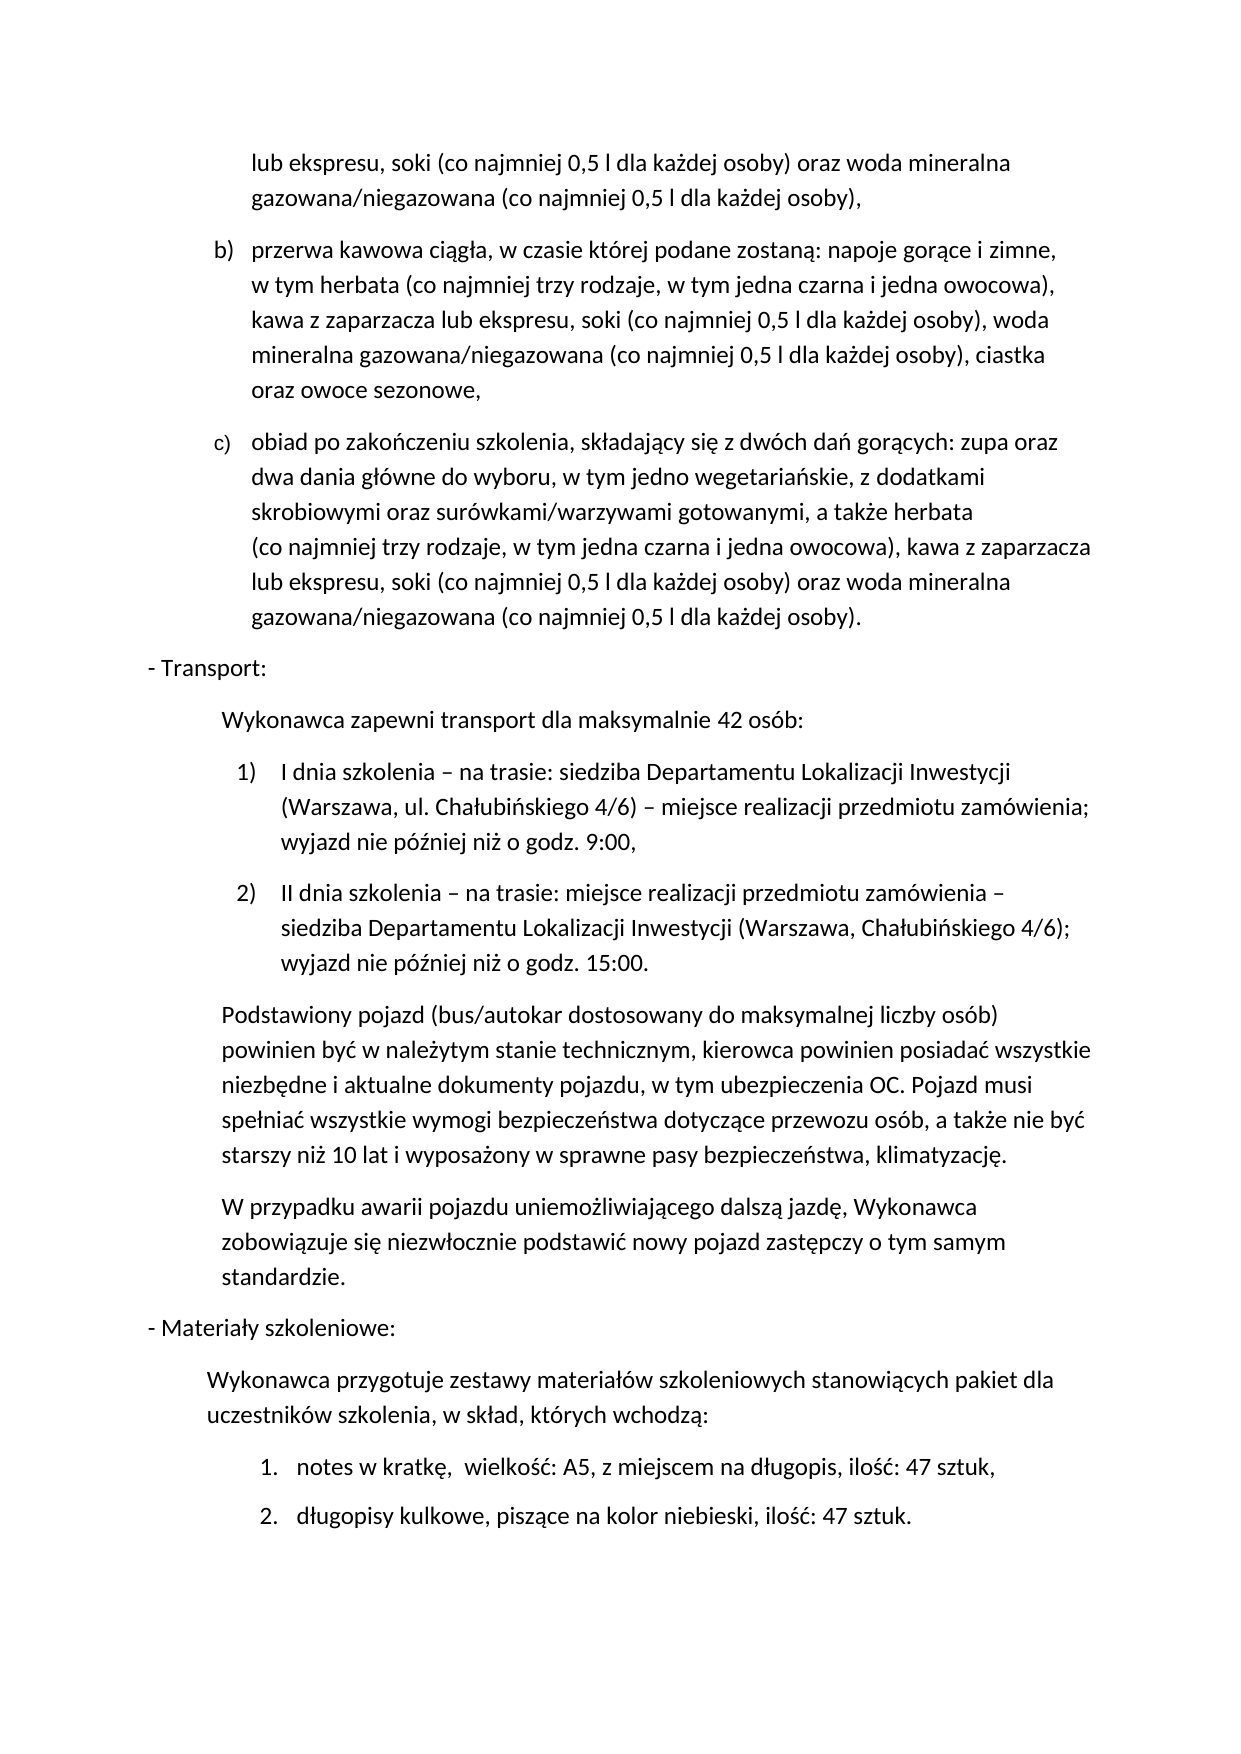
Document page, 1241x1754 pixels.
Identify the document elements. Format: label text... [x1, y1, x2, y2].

text Podstawiony pojazd (bus/autokar dostosowany do maksymalnej liczby osób) powinien być w należytym stanie technicznym, kierowca powinien posiadać wszystkie niezbędne i aktualne dokumenty pojazdu, w tym ubezpieczenia OC. Pojazd musi spełniać wszystkie wymogi bezpieczeństwa dotyczące przewozu osób, a także nie być starszy niż 10 lat i wyposażony w sprawne pasy bezpieczeństwa, klimatyzację. [221, 999, 1093, 1170]
list II dnia szkolenia – na trasie: miejsce realizacji przedmiotu zamówienia – siedziba Departamentu Lokalizacji Inwestycji (Warszawa, Chałubińskiego 4/6); wyjazd nie później niż o godz. 15:00. [236, 878, 1093, 978]
list długopisy kulkowe, piszące na kolor niebieski, ilość: 47 sztuk. [259, 1501, 1093, 1531]
text Wykonawca zapewni transport dla maksymalnie 42 osób: [207, 704, 1093, 735]
text Wykonawca przygotuje zestawy materiałów szkoleniowych stanowiących pakiet dla uczestników szkolenia, w skład, których wchodzą: [207, 1364, 1093, 1430]
text - Materiały szkoleniowe: [148, 1313, 1093, 1343]
text W przypadku awarii pojazdu uniemożliwiającego dalszą jazdę, Wykonawca zobowiązuje się niezwłocznie podstawić nowy pojazd zastępczy o tym samym standardzie. [221, 1191, 1093, 1291]
list I dnia szkolenia – na trasie: siedziba Departamentu Lokalizacji Inwestycji (Warszawa, ul. Chałubińskiego 4/6) – miejsce realizacji przedmiotu zamówienia; wyjazd nie później niż o godz. 9:00, [236, 756, 1093, 856]
list przerwa kawowa ciągła, w czasie której podane zostaną: napoje gorące i zimne, w tym herbata (co najmniej trzy rodzaje, w tym jedna czarna i jedna owocowa), kawa z zaparzacza lub ekspresu, soki (co najmniej 0,5 l dla każdej osoby), woda mineralna gazowana/niegazowana (co najmniej 0,5 l dla każdej osoby), ciastka oraz owoce sezonowe, [213, 234, 1093, 405]
list obiad po zakończeniu szkolenia, składający się z dwóch dań gorących: zupa oraz dwa dania główne do wyboru, w tym jedno wegetariańskie, z dodatkami skrobiowymi oraz surówkami/warzywami gotowanymi, a także herbata (co najmniej trzy rodzaje, w tym jedna czarna i jedna owocowa), kawa z zaparzacza lub ekspresu, soki (co najmniej 0,5 l dla każdej osoby) oraz woda mineralna gazowana/niegazowana (co najmniej 0,5 l dla każdej osoby). [213, 426, 1093, 631]
text - Transport: [148, 653, 1093, 683]
list notes w kratkę, wielkość: A5, z miejscem na długopis, ilość: 47 sztuk, [259, 1451, 1093, 1481]
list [213, 148, 1093, 213]
